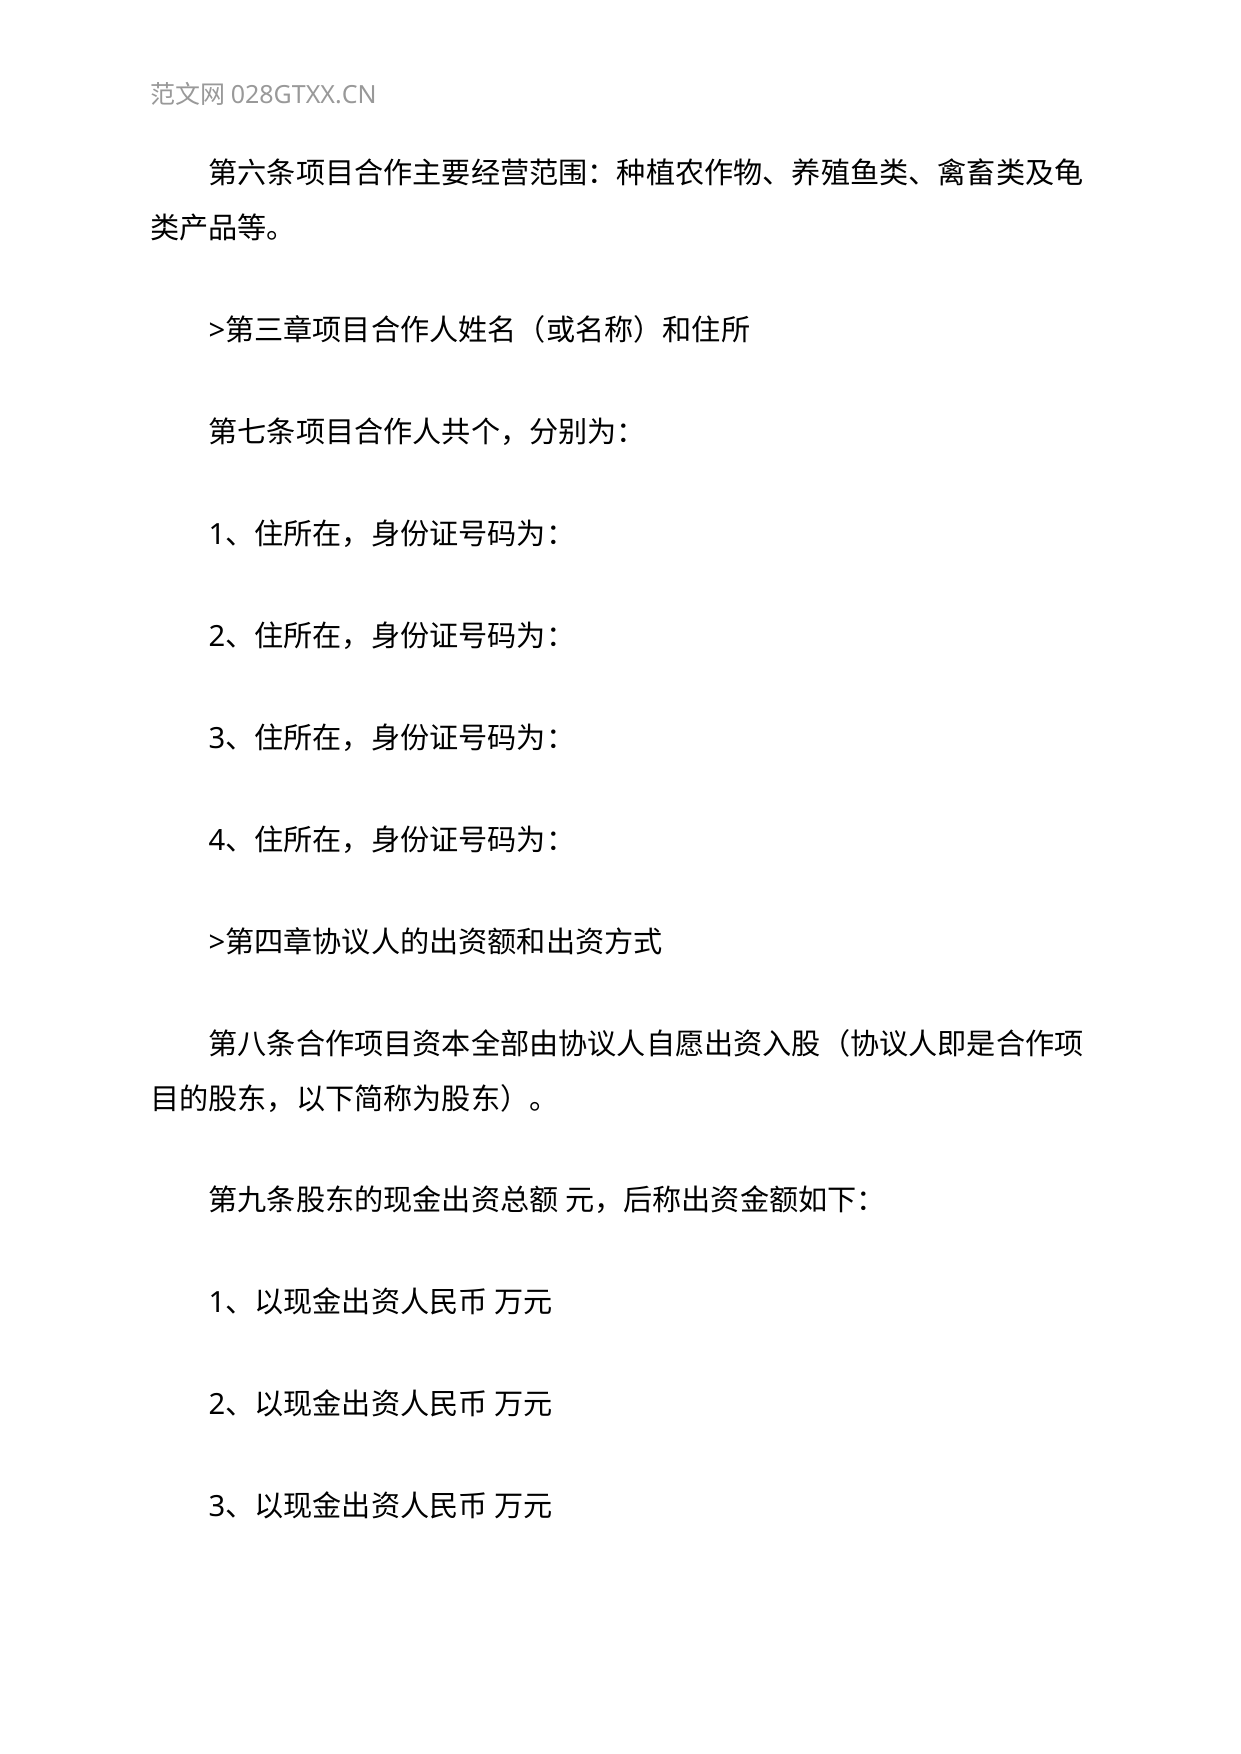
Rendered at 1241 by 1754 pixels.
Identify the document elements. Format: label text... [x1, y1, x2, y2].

text 第六条项目合作主要经营范围：种植农作物、养殖鱼类、禽畜类及龟类产品等。 [150, 150, 1090, 247]
text 3、以现金出资人民币 万元 [150, 1483, 1090, 1525]
text 第七条项目合作人共个，分别为： [150, 409, 1090, 451]
text 第八条合作项目资本全部由协议人自愿出资入股（协议人即是合作项目的股东，以下简称为股东）。 [150, 1020, 1090, 1117]
text >第四章协议人的出资额和出资方式 [150, 918, 1090, 961]
text 4、住所在，身份证号码为： [150, 816, 1090, 859]
text 2、以现金出资人民币 万元 [150, 1381, 1090, 1423]
text 2、住所在，身份证号码为： [150, 612, 1090, 655]
text 3、住所在，身份证号码为： [150, 714, 1090, 757]
text 第九条股东的现金出资总额 元，后称出资金额如下： [150, 1177, 1090, 1219]
text >第三章项目合作人姓名（或名称）和住所 [150, 307, 1090, 349]
text 1、以现金出资人民币 万元 [150, 1279, 1090, 1321]
text 1、住所在，身份证号码为： [150, 510, 1090, 553]
